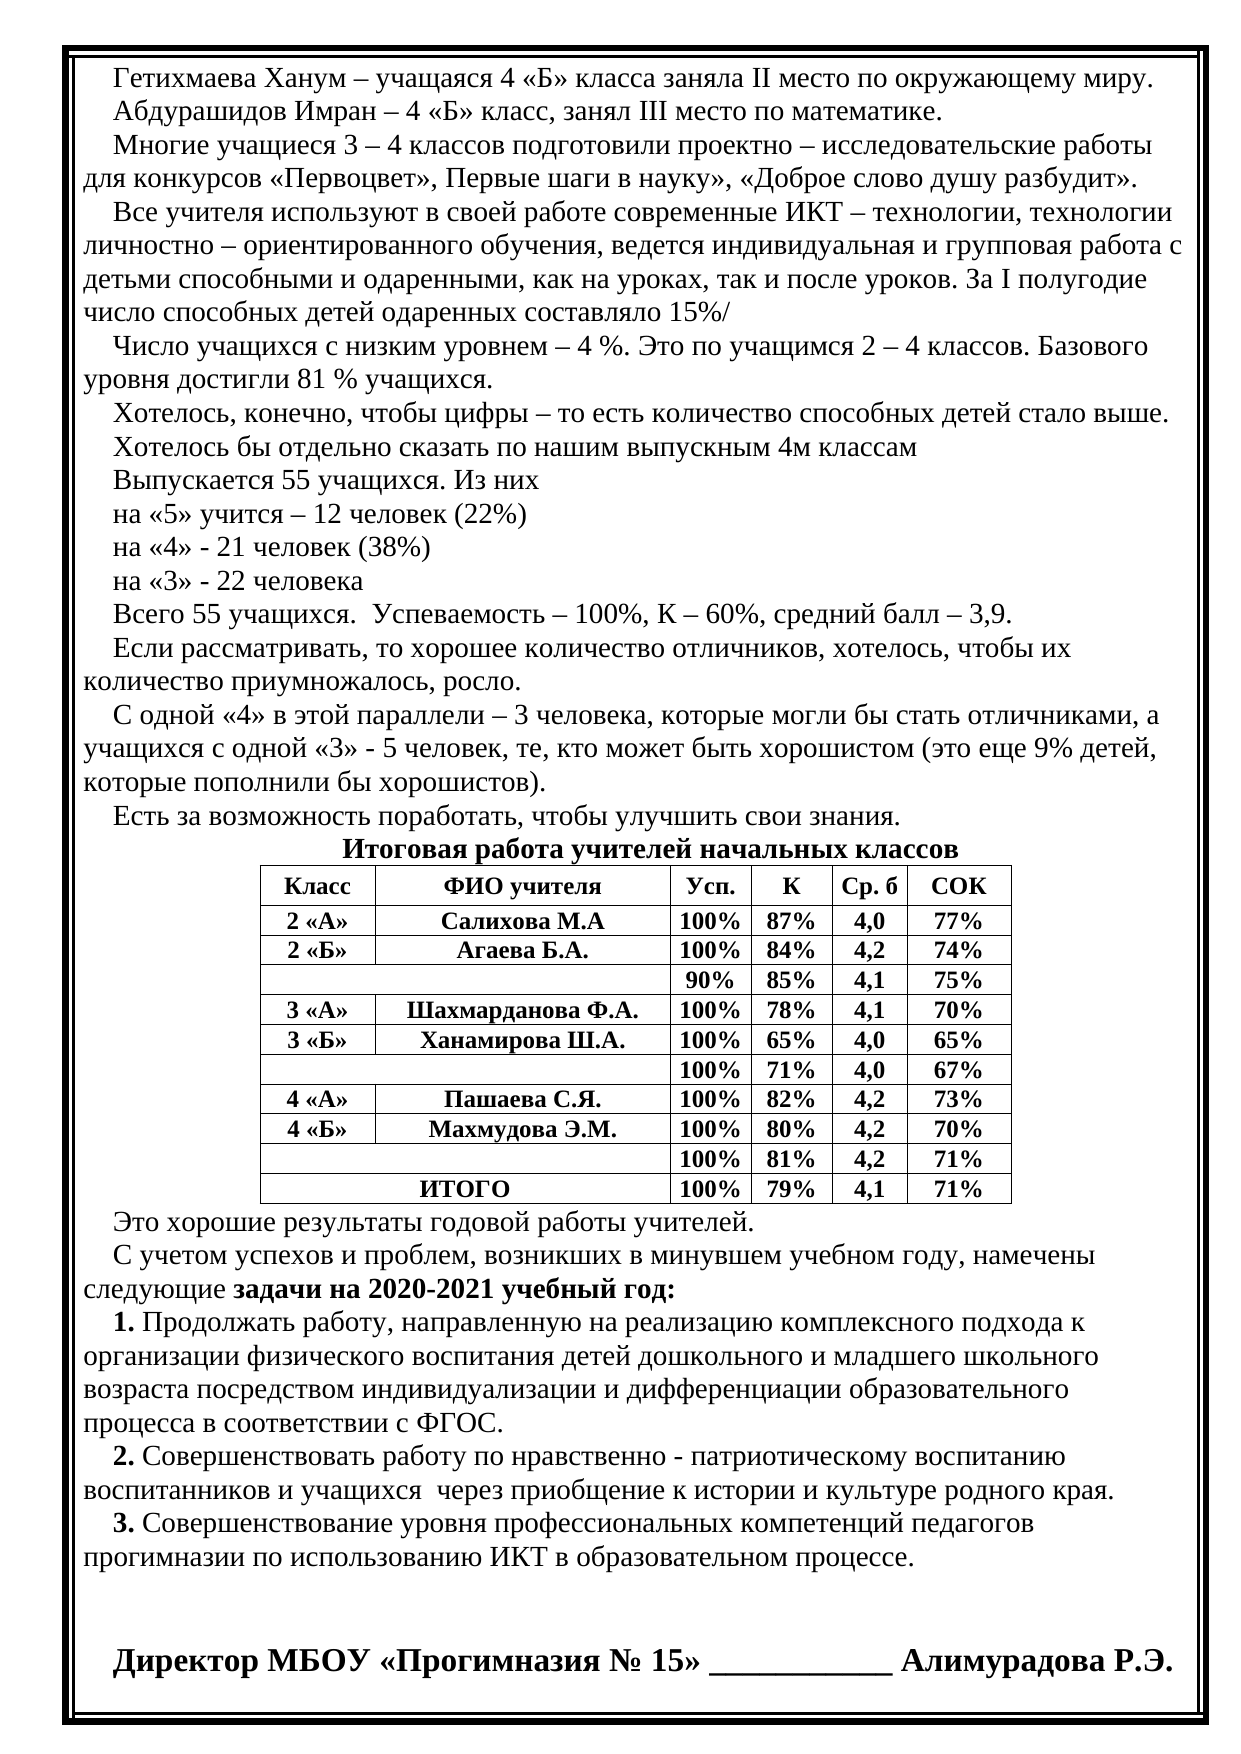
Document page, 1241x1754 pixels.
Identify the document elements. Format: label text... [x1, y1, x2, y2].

table_cell 4,0 [833, 1025, 907, 1054]
table_header ФИО учителя [376, 866, 670, 905]
text Выпускается 55 учащихся. Из них [83, 462, 1188, 496]
table_cell 65% [908, 1025, 1011, 1054]
text на «5» учится – 12 человек (22%) [83, 496, 1188, 529]
text Есть за возможность поработать, чтобы улучшить свои знания. [83, 798, 1188, 831]
table_header Класс [261, 866, 375, 905]
table_cell 100% [671, 1174, 751, 1203]
table_header Ср. б [833, 866, 907, 905]
table_cell 80% [752, 1114, 832, 1143]
table_cell 78% [752, 995, 832, 1024]
table_cell 4,2 [833, 1085, 907, 1113]
table_cell [261, 1144, 670, 1173]
table_cell 82% [752, 1085, 832, 1113]
table_cell 87% [752, 906, 832, 934]
table_cell 70% [908, 995, 1011, 1024]
text Итоговая работа учителей начальных классов [83, 831, 1188, 865]
table_cell 100% [671, 1144, 751, 1173]
table_cell Агаева Б.А. [376, 936, 670, 964]
text Абдурашидов Имран – 4 «Б» класс, занял III место по математике. [83, 93, 1188, 127]
text Гетихмаева Ханум – учащаяся 4 «Б» класса заняла II место по окружающему миру. [83, 60, 1188, 93]
table_cell 2 «А» [261, 906, 375, 934]
table_cell 100% [671, 1085, 751, 1113]
text Это хорошие результаты годовой работы учителей. [83, 1204, 1188, 1237]
table_cell [261, 1055, 670, 1083]
table_cell 65% [752, 1025, 832, 1054]
table_cell 4,1 [833, 965, 907, 994]
table_cell Шахмарданова Ф.А. [376, 995, 670, 1024]
table_cell 100% [671, 995, 751, 1024]
table_cell 4,0 [833, 1055, 907, 1083]
table_cell 3 «Б» [261, 1025, 375, 1054]
table_cell Пашаева С.Я. [376, 1085, 670, 1113]
text Все учителя используют в своей работе современные ИКТ – технологии, технологии личностно – ориентированного обучения, ведется индивидуальная и групповая работа с детьми способными и одаренными, как на уроках, так и после уроков. За I полугодие число способных детей одаренных составляло 15%/ [83, 194, 1188, 328]
table_cell 73% [908, 1085, 1011, 1113]
table_cell 3 «А» [261, 995, 375, 1024]
table_cell 4,2 [833, 1114, 907, 1143]
table_cell 100% [671, 936, 751, 964]
table_header Усп. [671, 866, 751, 905]
table_cell 84% [752, 936, 832, 964]
text 3. Совершенствование уровня профессиональных компетенций педагогов прогимназии по использованию ИКТ в образовательном процессе. [83, 1506, 1188, 1573]
table_cell 4 «А» [261, 1085, 375, 1113]
text Если рассматривать, то хорошее количество отличников, хотелось, чтобы их количество приумножалось, росло. [83, 630, 1188, 697]
table_header К [752, 866, 832, 905]
table_cell 100% [671, 1025, 751, 1054]
table_cell 4,2 [833, 936, 907, 964]
table_cell Махмудова Э.М. [376, 1114, 670, 1143]
table_cell ИТОГО [261, 1174, 670, 1203]
table_cell 71% [752, 1055, 832, 1083]
text 1. Продолжать работу, направленную на реализацию комплексного подхода к организации физического воспитания детей дошкольного и младшего школьного возраста посредством индивидуализации и дифференциации образовательного процесса в соответствии с ФГОС. [83, 1304, 1188, 1438]
table_cell 74% [908, 936, 1011, 964]
text С одной «4» в этой параллели – 3 человека, которые могли бы стать отличниками, а учащихся с одной «3» - 5 человек, те, кто может быть хорошистом (это еще 9% детей, которые пополнили бы хорошистов). [83, 697, 1188, 798]
table_cell 75% [908, 965, 1011, 994]
table_cell 77% [908, 906, 1011, 934]
table_cell 100% [671, 1114, 751, 1143]
table_cell 79% [752, 1174, 832, 1203]
table_cell 4,1 [833, 995, 907, 1024]
table_cell 4 «Б» [261, 1114, 375, 1143]
text Хотелось бы отдельно сказать по нашим выпускным 4м классам [83, 429, 1188, 462]
text Всего 55 учащихся. Успеваемость – 100%, К – 60%, средний балл – 3,9. [83, 596, 1188, 630]
text Число учащихся с низким уровнем – 4 %. Это по учащимся 2 – 4 классов. Базового уровня достигли 81 % учащихся. [83, 328, 1188, 395]
table_cell 81% [752, 1144, 832, 1173]
text Директор МБОУ «Прогимназия № 15» ___________ Алимурадова Р.Э. [83, 1640, 1188, 1678]
text 2. Совершенствовать работу по нравственно - патриотическому воспитанию воспитанников и учащихся через приобщение к истории и культуре родного края. [83, 1438, 1188, 1506]
text С учетом успехов и проблем, возникших в минувшем учебном году, намечены следующие задачи на 2020-2021 учебный год: [83, 1237, 1188, 1304]
table_cell 4,2 [833, 1144, 907, 1173]
text Хотелось, конечно, чтобы цифры – то есть количество способных детей стало выше. [83, 395, 1188, 429]
table_cell 4,1 [833, 1174, 907, 1203]
table_cell 85% [752, 965, 832, 994]
table_cell 100% [671, 906, 751, 934]
table_cell [261, 965, 670, 994]
table_cell Ханамирова Ш.А. [376, 1025, 670, 1054]
table_cell 71% [908, 1144, 1011, 1173]
text на «3» - 22 человека [83, 563, 1188, 596]
text Многие учащиеся 3 – 4 классов подготовили проектно – исследовательские работы для конкурсов «Первоцвет», Первые шаги в науку», «Доброе слово душу разбудит». [83, 127, 1188, 194]
text на «4» - 21 человек (38%) [83, 529, 1188, 563]
table_cell 100% [671, 1055, 751, 1083]
table_header СОК [908, 866, 1011, 905]
table_cell 71% [908, 1174, 1011, 1203]
table_cell 90% [671, 965, 751, 994]
table_cell Салихова М.А [376, 906, 670, 934]
table_cell 70% [908, 1114, 1011, 1143]
table_cell 2 «Б» [261, 936, 375, 964]
table_cell 4,0 [833, 906, 907, 934]
table_cell 67% [908, 1055, 1011, 1083]
